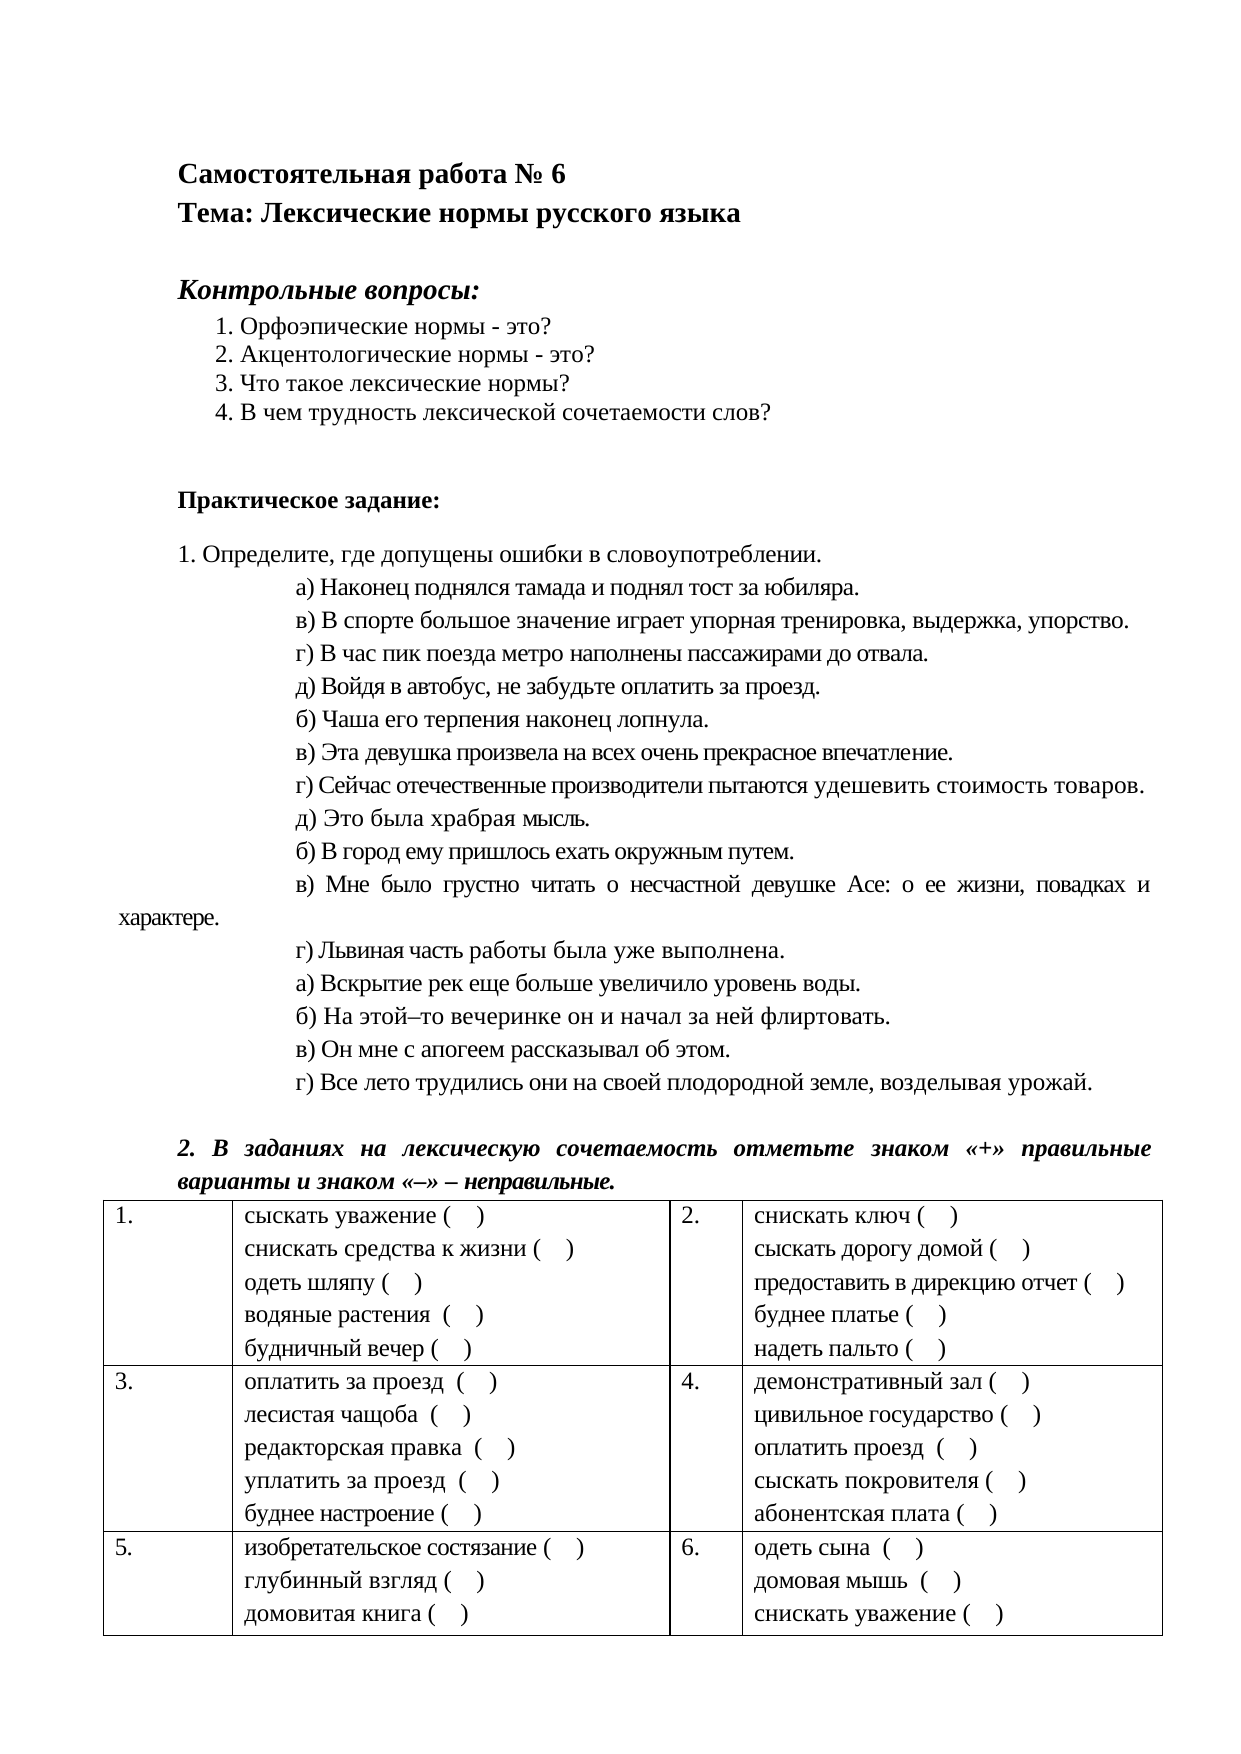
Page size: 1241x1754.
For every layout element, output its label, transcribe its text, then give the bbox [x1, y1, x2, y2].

text Практическое задание: [177, 485, 1152, 514]
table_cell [233, 1532, 669, 1635]
text б) Чаша его терпения наконец лопнула. [118, 704, 1152, 733]
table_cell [743, 1532, 1162, 1635]
text б) На этой–то вечеринке он и начал за ней флиртовать. [118, 1001, 1152, 1030]
text г) В час пик поезда метро наполнены пассажирами до отвала. [118, 638, 1152, 667]
table_cell 6. [671, 1532, 742, 1635]
text в) В спорте большое значение играет упорная тренировка, выдержка, упорство. [118, 605, 1152, 634]
text 3. Что такое лексические нормы? [177, 368, 1152, 397]
text Тема: Лексические нормы русского языка [177, 195, 1152, 229]
table_header сыскать уважение ( ) снискать средства к жизни ( ) одеть шляпу ( ) водяные растения ( ) будничный вечер ( ) [233, 1201, 669, 1365]
text 2. В заданиях на лексическую сочетаемость отметьте знаком «+» правильные варианты и знаком «–» – неправильные. [177, 1133, 1152, 1195]
text 4. В чем трудность лексической сочетаемости слов? [177, 397, 1152, 426]
table_cell 3. [104, 1366, 232, 1531]
text а) Наконец поднялся тамада и поднял тост за юбиляра. [118, 572, 1152, 601]
text д) Войдя в автобус, не забудьте оплатить за проезд. [118, 671, 1152, 700]
table_header снискать ключ ( ) сыскать дорогу домой ( ) предоставить в дирекцию отчет ( ) буднее платье ( ) надеть пальто ( ) [743, 1201, 1162, 1365]
text г) Львиная часть работы была уже выполнена. [118, 935, 1152, 964]
table_cell 4. [671, 1366, 742, 1531]
subtitle Контрольные вопросы: [177, 272, 1152, 306]
text Самостоятельная работа № 6 [177, 157, 1152, 190]
text а) Вскрытие рек еще больше увеличило уровень воды. [118, 968, 1152, 997]
text в) Эта девушка произвела на всех очень прекрасное впечатление. [118, 737, 1152, 766]
subtitle 1. Определите, где допущены ошибки в словоупотреблении. [177, 539, 1152, 568]
table_cell 5. [104, 1532, 232, 1635]
table_header 2. [671, 1201, 742, 1365]
text г) Все лето трудились они на своей плодородной земле, возделывая урожай. [118, 1067, 1152, 1096]
table_cell оплатить за проезд ( ) лесистая чащоба ( ) редакторская правка ( ) уплатить за проезд ( ) буднее настроение ( ) [233, 1366, 669, 1531]
text 2. Акцентологические нормы - это? [177, 339, 1152, 368]
text г) Сейчас отечественные производители пытаются удешевить стоимость товаров. [118, 770, 1152, 799]
table_cell демонстративный зал ( ) цивильное государство ( ) оплатить проезд ( ) сыскать покровителя ( ) абонентская плата ( ) [743, 1366, 1162, 1531]
text д) Это была храбрая мысль. [118, 803, 1152, 832]
text в) Мне было грустно читать о несчастной девушке Асе: о ее жизни, повадках и характере. [118, 869, 1152, 931]
text 1. Орфоэпические нормы - это? [177, 311, 1152, 339]
text б) В город ему пришлось ехать окружным путем. [118, 836, 1152, 865]
text в) Он мне с апогеем рассказывал об этом. [118, 1034, 1152, 1063]
table_header 1. [104, 1201, 232, 1365]
